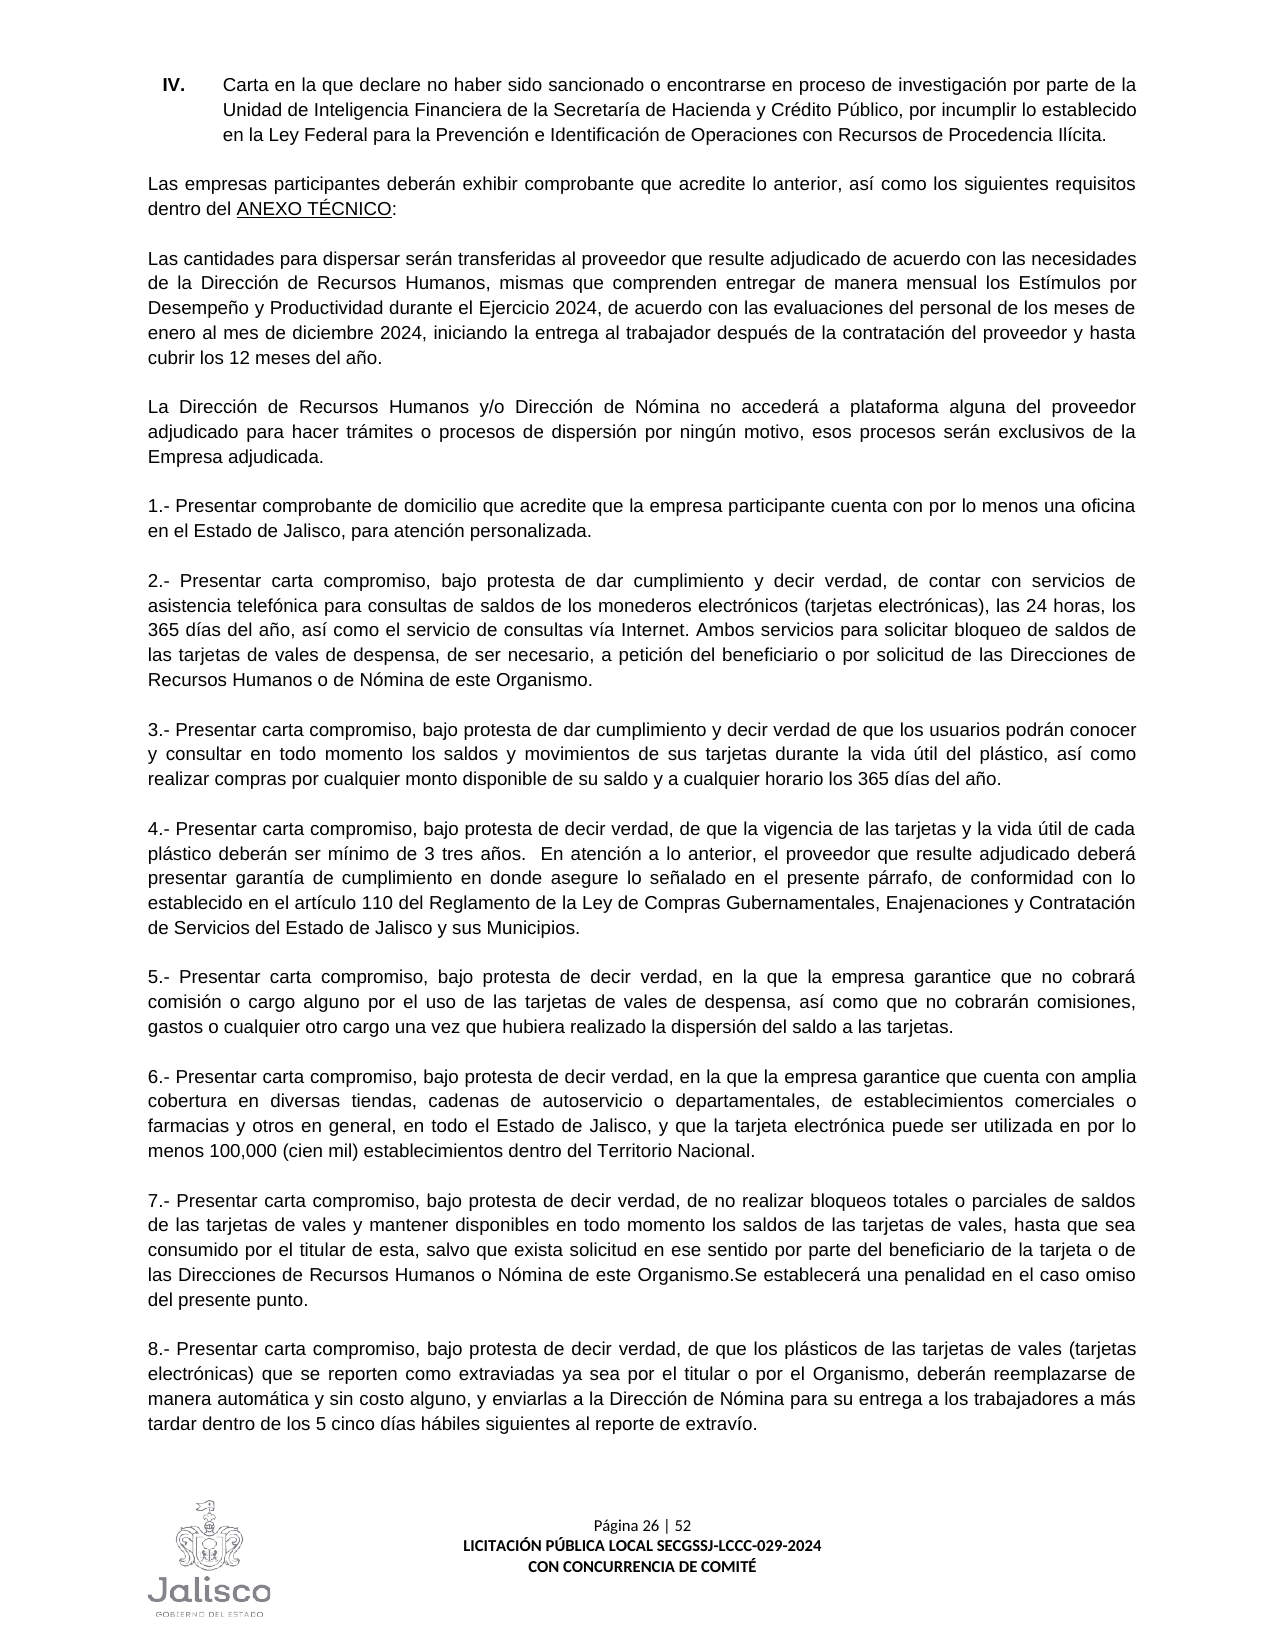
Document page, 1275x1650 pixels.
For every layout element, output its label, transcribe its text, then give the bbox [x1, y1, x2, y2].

text Las empresas participantes deberán exhibir comprobante que acredite lo anterior, así como los siguientes requisitos dentro del ANEXO TÉCNICO: [148, 173, 1137, 219]
text 1.- Presentar comprobante de domicilio que acredite que la empresa participante cuenta con por lo menos una oficina en el Estado de Jalisco, para atención personalizada. [148, 495, 1137, 542]
text 3.- Presentar carta compromiso, bajo protesta de dar cumplimiento y decir verdad de que los usuarios podrán conocer y consultar en todo momento los saldos y movimientos de sus tarjetas durante la vida útil del plástico, así como realizar compras por cualquier monto disponible de su saldo y a cualquier horario los 365 días del año. [148, 718, 1137, 789]
text 5.- Presentar carta compromiso, bajo protesta de decir verdad, en la que la empresa garantice que no cobrará comisión o cargo alguno por el uso de las tarjetas de vales de despensa, así como que no cobrarán comisiones, gastos o cualquier otro cargo una vez que hubiera realizado la dispersión del saldo a las tarjetas. [148, 966, 1137, 1037]
text Las cantidades para dispersar serán transferidas al proveedor que resulte adjudicado de acuerdo con las necesidades de la Dirección de Recursos Humanos, mismas que comprenden entregar de manera mensual los Estímulos por Desempeño y Productividad durante el Ejercicio 2024, de acuerdo con las evaluaciones del personal de los meses de enero al mes de diciembre 2024, iniciando la entrega al trabajador después de la contratación del proveedor y hasta cubrir los 12 meses del año. [148, 247, 1137, 368]
text 7.- Presentar carta compromiso, bajo protesta de decir verdad, de no realizar bloqueos totales o parciales de saldos de las tarjetas de vales y mantener disponibles en todo momento los saldos de las tarjetas de vales, hasta que sea consumido por el titular de esta, salvo que exista solicitud en ese sentido por parte del beneficiario de la tarjeta o de las Direcciones de Recursos Humanos o Nómina de este Organismo.Se establecerá una penalidad en el caso omiso del presente punto. [148, 1189, 1137, 1310]
text 2.- Presentar carta compromiso, bajo protesta de dar cumplimiento y decir verdad, de contar con servicios de asistencia telefónica para consultas de saldos de los monederos electrónicos (tarjetas electrónicas), las 24 horas, los 365 días del año, así como el servicio de consultas vía Internet. Ambos servicios para solicitar bloqueo de saldos de las tarjetas de vales de despensa, de ser necesario, a petición del beneficiario o por solicitud de las Direcciones de Recursos Humanos o de Nómina de este Organismo. [148, 570, 1137, 690]
text 6.- Presentar carta compromiso, bajo protesta de decir verdad, en la que la empresa garantice que cuenta con amplia cobertura en diversas tiendas, cadenas de autoservicio o departamentales, de establecimientos comerciales o farmacias y otros en general, en todo el Estado de Jalisco, y que la tarjeta electrónica puede ser utilizada en por lo menos 100,000 (cien mil) establecimientos dentro del Territorio Nacional. [148, 1066, 1137, 1161]
text 4.- Presentar carta compromiso, bajo protesta de decir verdad, de que la vigencia de las tarjetas y la vida útil de cada plástico deberán ser mínimo de 3 tres años. En atención a lo anterior, el proveedor que resulte adjudicado deberá presentar garantía de cumplimiento en donde asegure lo señalado en el presente párrafo, de conformidad con lo establecido en el artículo 110 del Reglamento de la Ley de Compras Gubernamentales, Enajenaciones y Contratación de Servicios del Estado de Jalisco y sus Municipios. [148, 818, 1137, 938]
text La Dirección de Recursos Humanos y/o Dirección de Nómina no accederá a plataforma alguna del proveedor adjudicado para hacer trámites o procesos de dispersión por ningún motivo, esos procesos serán exclusivos de la Empresa adjudicada. [148, 396, 1137, 467]
picture [147, 1500, 271, 1617]
text 8.- Presentar carta compromiso, bajo protesta de decir verdad, de que los plásticos de las tarjetas de vales (tarjetas electrónicas) que se reporten como extraviadas ya sea por el titular o por el Organismo, deberán reemplazarse de manera automática y sin costo alguno, y enviarlas a la Dirección de Nómina para su entrega a los trabajadores a más tardar dentro de los 5 cinco días hábiles siguientes al reporte de extravío. [148, 1338, 1137, 1434]
list Carta en la que declare no haber sido sancionado o encontrarse en proceso de investigación por parte de la Unidad de Inteligencia Financiera de la Secretaría de Hacienda y Crédito Público, por incumplir lo establecido en la Ley Federal para la Prevención e Identificación de Operaciones con Recursos de Procedencia Ilícita. [185, 74, 1137, 145]
